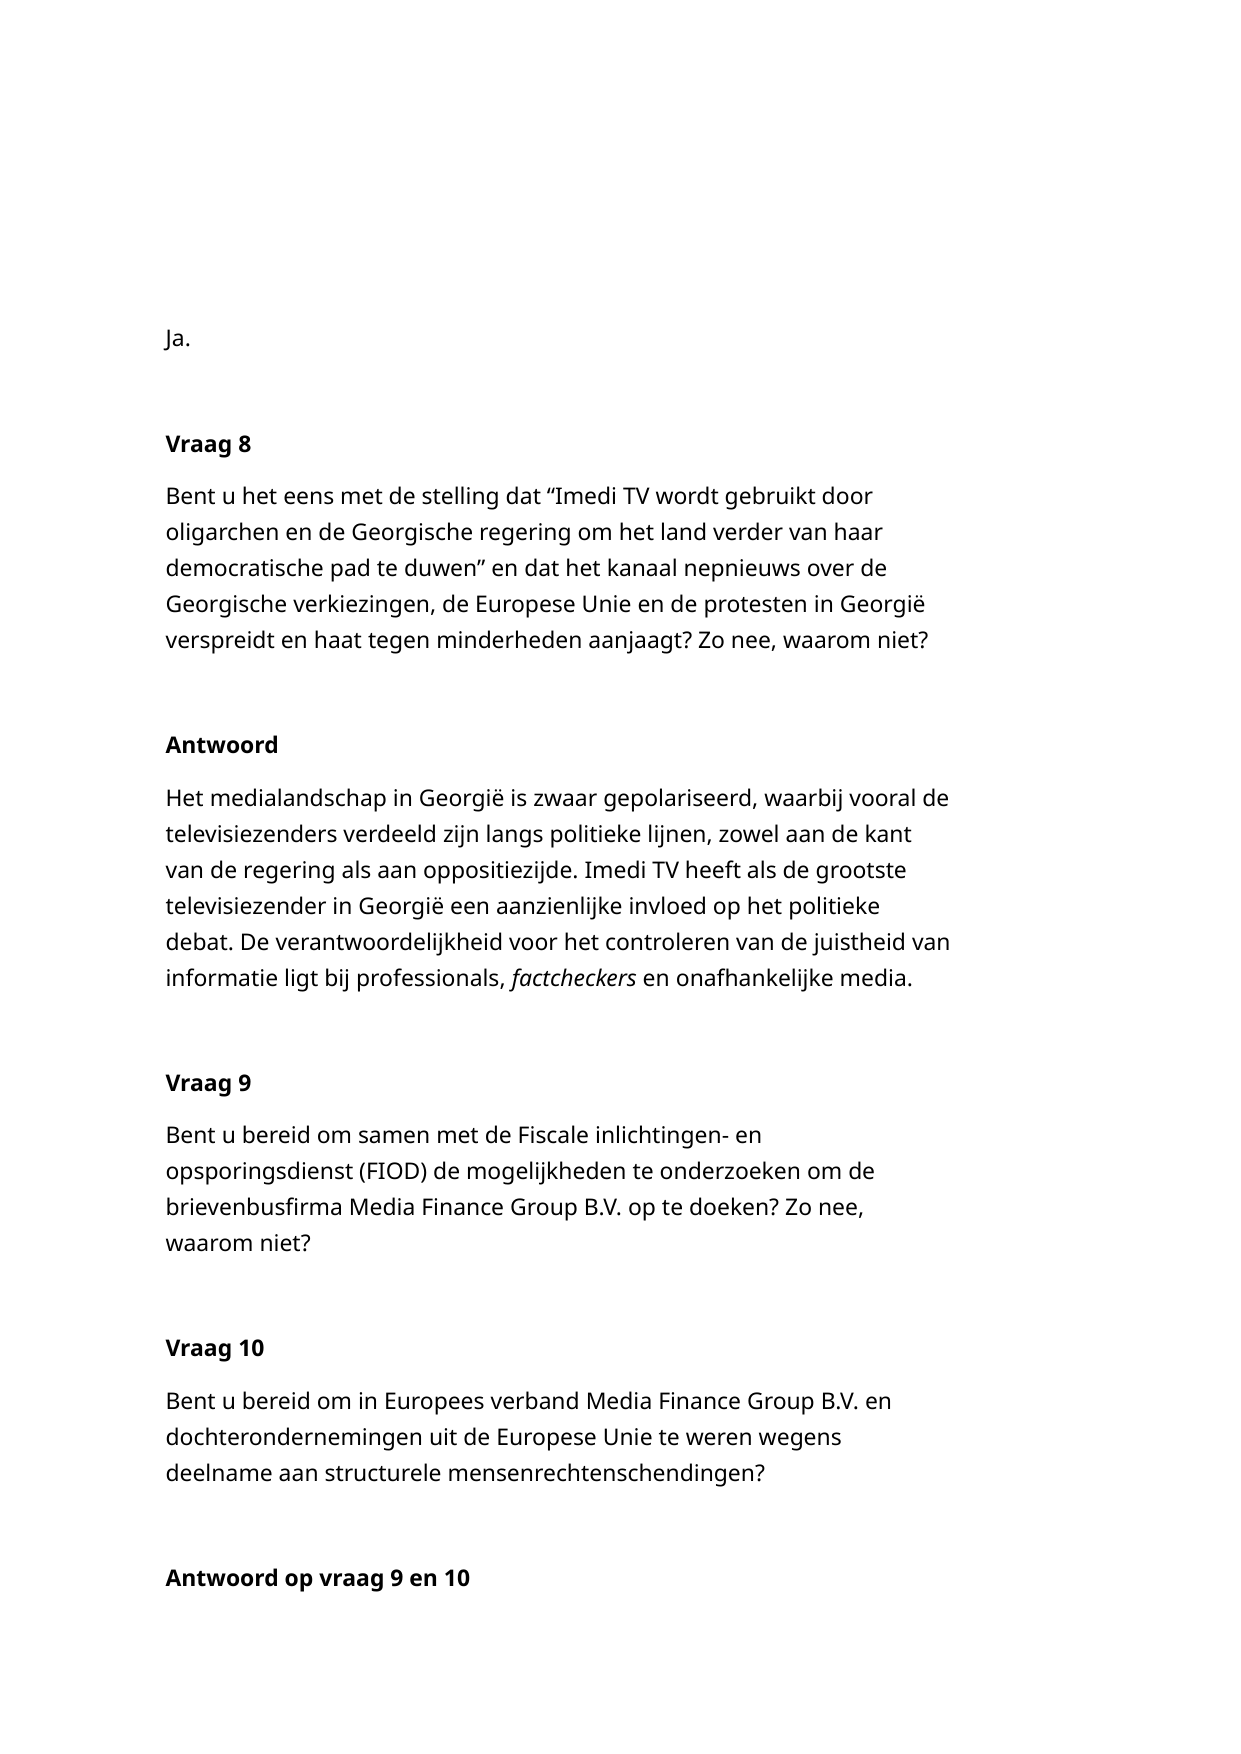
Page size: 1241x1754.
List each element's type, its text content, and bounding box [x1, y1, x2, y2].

text Bent u bereid om in Europees verband Media Finance Group B.V. en dochterondernemingen uit de Europese Unie te weren wegens deelname aan structurele mensenrechtenschendingen? [165, 1385, 951, 1488]
text Vraag 10 [165, 1332, 951, 1363]
text Vraag 8 [165, 428, 951, 459]
text Het medialandschap in Georgië is zwaar gepolariseerd, waarbij vooral de televisiezenders verdeeld zijn langs politieke lijnen, zowel aan de kant van de regering als aan oppositiezijde. Imedi TV heeft als de grootste televisiezender in Georgië een aanzienlijke invloed op het politieke debat. De verantwoordelijkheid voor het controleren van de juistheid van informatie ligt bij professionals, factcheckers en onafhankelijke media. [165, 782, 951, 993]
text Bent u het eens met de stelling dat “Imedi TV wordt gebruikt door oligarchen en de Georgische regering om het land verder van haar democratische pad te duwen” en dat het kanaal nepnieuws over de Georgische verkiezingen, de Europese Unie en de protesten in Georgië verspreidt en haat tegen minderheden aanjaagt? Zo nee, waarom niet? [165, 480, 951, 655]
text Antwoord [165, 729, 951, 760]
text Ja. [165, 322, 951, 354]
text Antwoord op vraag 9 en 10 [165, 1562, 951, 1593]
text Vraag 9 [165, 1067, 951, 1098]
text Bent u bereid om samen met de Fiscale inlichtingen- en opsporingsdienst (FIOD) de mogelijkheden te onderzoeken om de brievenbusfirma Media Finance Group B.V. op te doeken? Zo nee, waarom niet? [165, 1119, 951, 1258]
